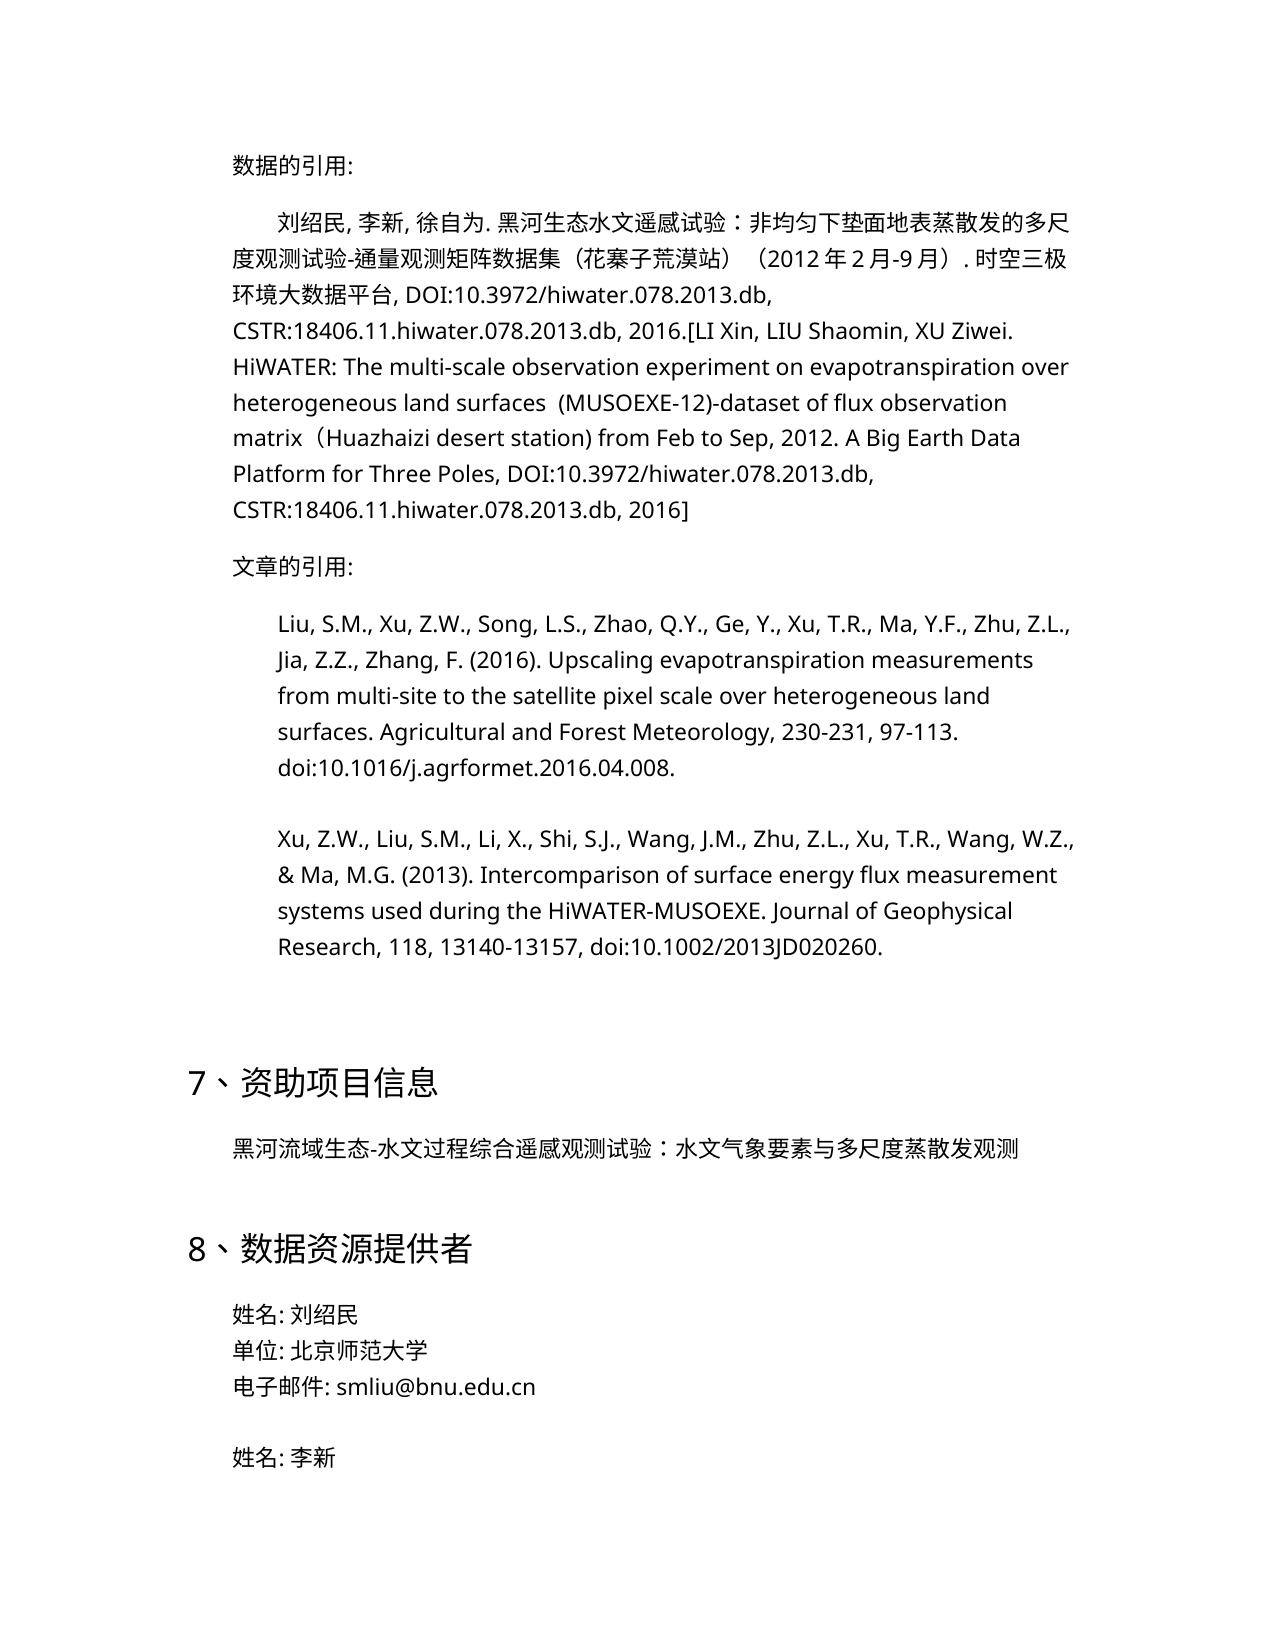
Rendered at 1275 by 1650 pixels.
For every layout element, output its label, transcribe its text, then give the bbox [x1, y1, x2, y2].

text 7、资助项目信息 [187, 1060, 1087, 1105]
text 8、数据资源提供者 [187, 1226, 1087, 1271]
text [232, 1299, 1087, 1474]
text 刘绍民, 李新, 徐自为. 黑河生态水文遥感试验：非均匀下垫面地表蒸散发的多尺度观测试验-通量观测矩阵数据集（花寨子荒漠站）（2012年2月-9月）. 时空三极环境大数据平台, DOI:10.3972/hiwater.078.2013.db, CSTR:18406.11.hiwater.078.2013.db, 2016.[LI Xin, LIU Shaomin, XU Ziwei. HiWATER: The multi-scale observation experiment on evapotranspiration over heterogeneous land surfaces (MUSOEXE-12)-dataset of flux observation matrix（Huazhaizi desert station) from Feb to Sep, 2012. A Big Earth Data Platform for Three Poles, DOI:10.3972/hiwater.078.2013.db, CSTR:18406.11.hiwater.078.2013.db, 2016] [232, 207, 1087, 526]
text 黑河流域生态-水文过程综合遥感观测试验：水文气象要素与多尺度蒸散发观测 [232, 1133, 1087, 1200]
text Liu, S.M., Xu, Z.W., Song, L.S., Zhao, Q.Y., Ge, Y., Xu, T.R., Ma, Y.F., Zhu, Z.L., Jia, Z.Z., Zhang, F. (2016). Upscaling evapotranspiration measurements from multi-site to the satellite pixel scale over heterogeneous land surfaces. Agricultural and Forest Meteorology, 230-231, 97-113. doi:10.1016/j.agrformet.2016.04.008. Xu, Z.W., Liu, S.M., Li, X., Shi, S.J., Wang, J.M., Zhu, Z.L., Xu, T.R., Wang, W.Z., & Ma, M.G. (2013). Intercomparison of surface energy flux measurement systems used during the HiWATER-MUSOEXE. Journal of Geophysical Research, 118, 13140-13157, doi:10.1002/2013JD020260. [277, 608, 1087, 1034]
text 文章的引用: [232, 551, 1087, 582]
text 数据的引用: [232, 150, 1087, 181]
